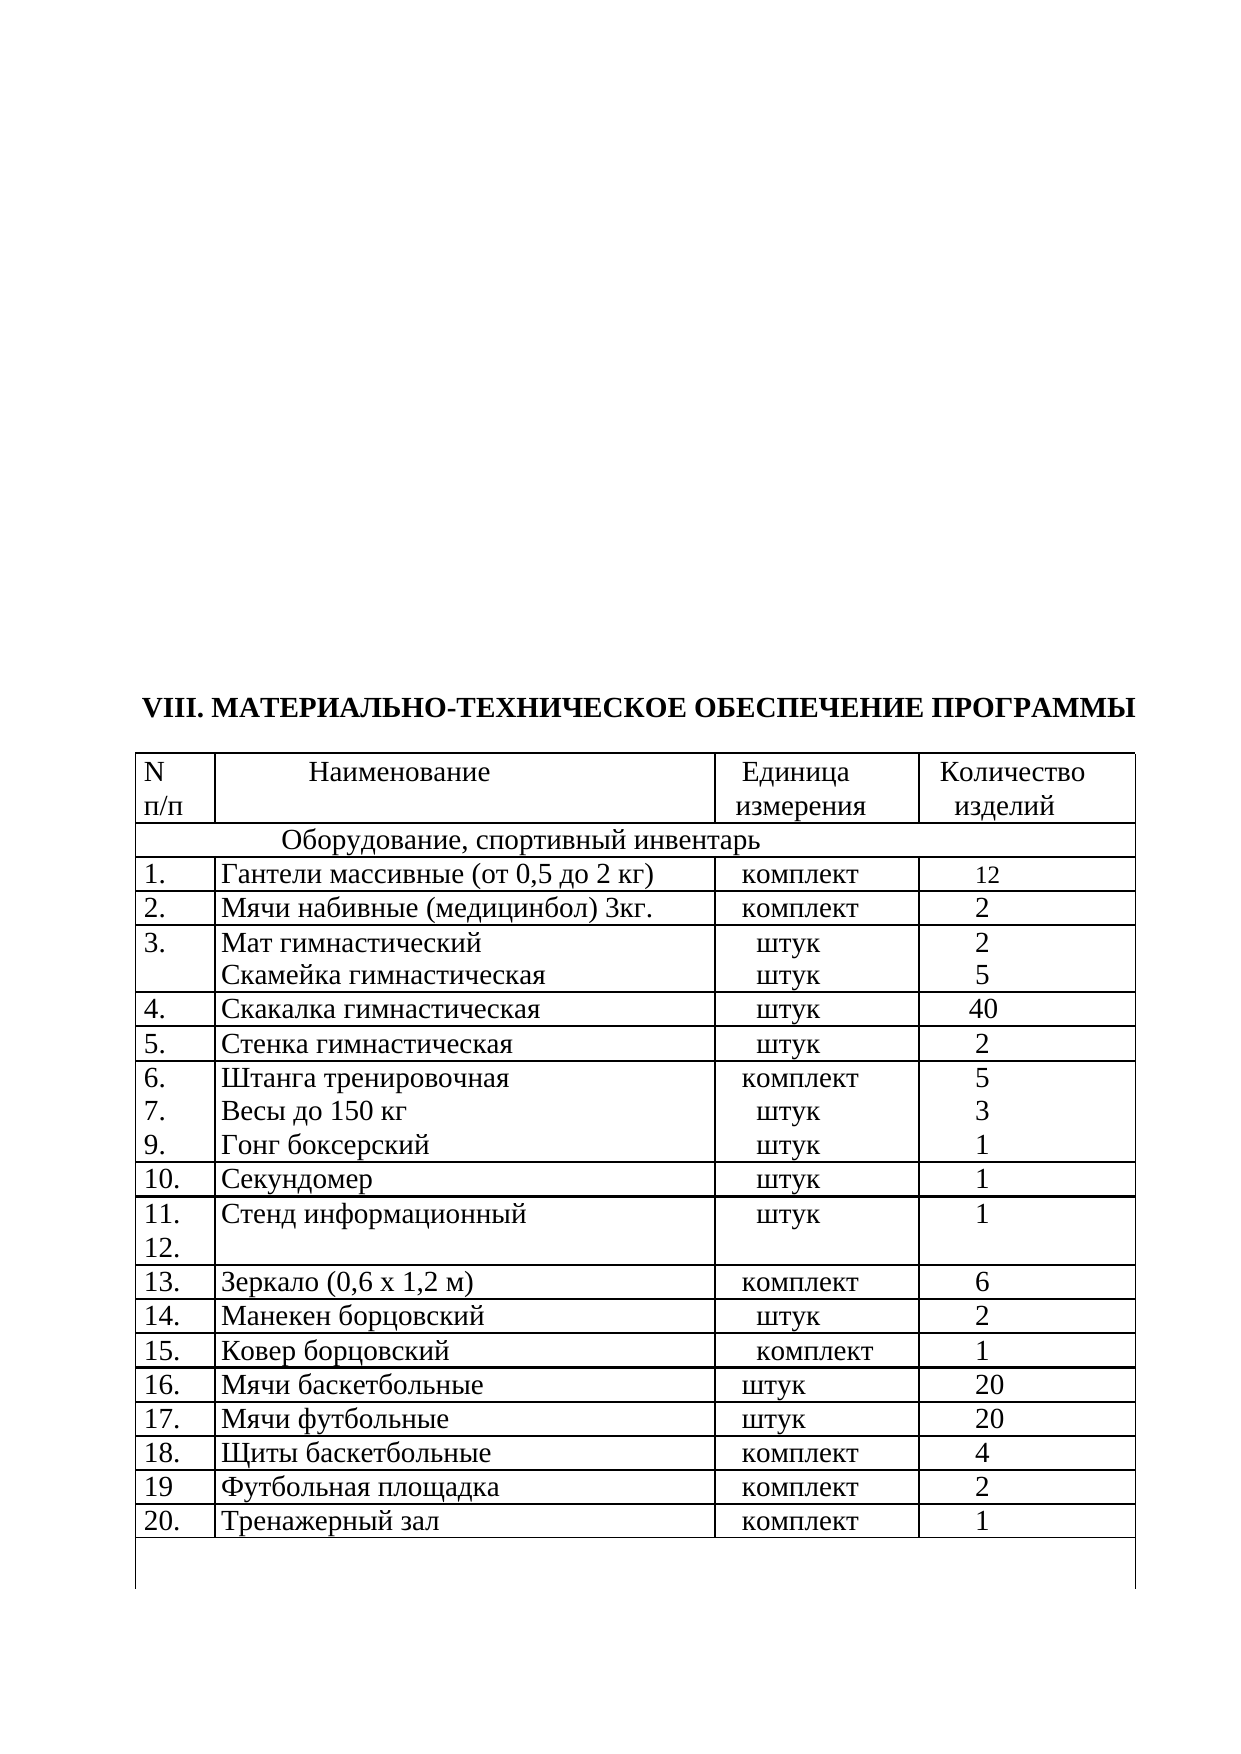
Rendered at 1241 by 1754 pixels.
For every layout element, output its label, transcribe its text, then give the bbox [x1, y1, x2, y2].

table_cell 1 [920, 1127, 1135, 1161]
table_cell 20. [135, 1505, 214, 1537]
table_cell комплект [716, 1437, 918, 1469]
table_cell Гантели массивные (от 0,5 до 2 кг) [216, 858, 714, 890]
table_cell [716, 1230, 918, 1263]
table_cell 15. [135, 1334, 214, 1366]
table_cell [135, 824, 214, 856]
table_cell 2 [920, 1471, 1135, 1503]
text VIII. МАТЕРИАЛЬНО-ТЕХНИЧЕСКОЕ ОБЕСПЕЧЕНИЕ ПРОГРАММЫ [142, 690, 1155, 724]
table_cell Секундомер [216, 1163, 714, 1195]
table_cell штук [716, 1198, 918, 1230]
table_cell Зеркало (0,6 x 1,2 м) [216, 1266, 714, 1298]
table_cell штук [716, 1300, 918, 1332]
table_cell Щиты баскетбольные [216, 1437, 714, 1469]
table_cell 6. [135, 1062, 214, 1093]
table_cell 9. [135, 1127, 214, 1161]
table_cell 4 [920, 1437, 1135, 1469]
table_cell комплект [716, 1471, 918, 1503]
table_cell 5. [135, 1027, 214, 1059]
table_cell Стенд информационный [216, 1198, 714, 1230]
table_cell 7. [135, 1094, 214, 1127]
table_cell Гонг боксерский [216, 1127, 714, 1161]
table_cell 16. [135, 1369, 214, 1401]
table_cell Стенка гимнастическая [216, 1027, 714, 1059]
table_cell [216, 1230, 714, 1263]
table_cell Манекен борцовский [216, 1300, 714, 1332]
table_cell Футбольная площадка [216, 1471, 714, 1503]
table_cell 2 [920, 892, 1135, 924]
table_cell 1 [920, 1198, 1135, 1230]
table_cell Мячи набивные (медицинбол) 3кг. [216, 892, 714, 924]
table_cell 18. [135, 1437, 214, 1469]
table_cell Тренажерный зал [216, 1505, 714, 1537]
table_cell 11. [135, 1198, 214, 1230]
table_cell комплект [716, 1062, 918, 1093]
table_cell Скакалка гимнастическая [216, 993, 714, 1025]
table_cell 19 [135, 1471, 214, 1503]
table_cell штук [716, 1163, 918, 1195]
table_cell Весы до 150 кг [216, 1094, 714, 1127]
table_cell Оборудование, спортивный инвентарь [215, 824, 919, 856]
table_header Количество [920, 754, 1135, 788]
table_header Единица [716, 754, 918, 788]
table_cell комплект [716, 1334, 918, 1366]
table_cell 12. [135, 1230, 214, 1263]
table_cell штук [716, 926, 918, 959]
table_cell 10. [135, 1163, 214, 1195]
table_cell [135, 1538, 1135, 1604]
table_cell [135, 959, 214, 991]
table_cell п/п [135, 788, 214, 822]
table_header Наименование [216, 754, 714, 788]
table_cell 13. [135, 1266, 214, 1298]
table_cell Скамейка гимнастическая [216, 959, 714, 991]
table_cell 1 [920, 1505, 1135, 1537]
table_cell Мячи баскетбольные [216, 1369, 714, 1401]
table_cell 5 [920, 1062, 1135, 1093]
table_cell 12 [920, 858, 1135, 890]
table_cell 3 [920, 1094, 1135, 1127]
table_cell 6 [920, 1266, 1135, 1298]
table_cell 4. [135, 993, 214, 1025]
table_cell 20 [920, 1369, 1135, 1401]
table_cell изделий [920, 788, 1135, 822]
table_cell комплект [716, 1505, 918, 1537]
table_cell Мячи футбольные [216, 1403, 714, 1435]
table_cell 2 [920, 1027, 1135, 1059]
table_cell 14. [135, 1300, 214, 1332]
table_cell [919, 824, 1135, 856]
table_cell 40 [920, 993, 1135, 1025]
table_cell 20 [920, 1403, 1135, 1435]
table_cell 3. [135, 926, 214, 959]
table_cell 5 [920, 959, 1135, 991]
table_cell 1 [920, 1334, 1135, 1366]
table_cell измерения [716, 788, 918, 822]
table_cell 2 [920, 1300, 1135, 1332]
table_cell [920, 1230, 1135, 1263]
table_cell комплект [716, 892, 918, 924]
table_cell 2. [135, 892, 214, 924]
table_cell штук [716, 959, 918, 991]
table_cell штук [716, 993, 918, 1025]
table_cell штук [716, 1403, 918, 1435]
table_cell 17. [135, 1403, 214, 1435]
table_cell Ковер борцовский [216, 1334, 714, 1366]
table_header N [135, 754, 214, 788]
table_cell комплект [716, 1266, 918, 1298]
table_cell штук [716, 1027, 918, 1059]
table_cell штук [716, 1369, 918, 1401]
table_cell 1 [920, 1163, 1135, 1195]
table_cell Штанга тренировочная [216, 1062, 714, 1093]
table_cell [216, 788, 714, 822]
table_cell комплект [716, 858, 918, 890]
table_cell 1. [135, 858, 214, 890]
table_cell штук [716, 1127, 918, 1161]
table_cell 2 [920, 926, 1135, 959]
table_cell Мат гимнастический [216, 926, 714, 959]
table_cell штук [716, 1094, 918, 1127]
